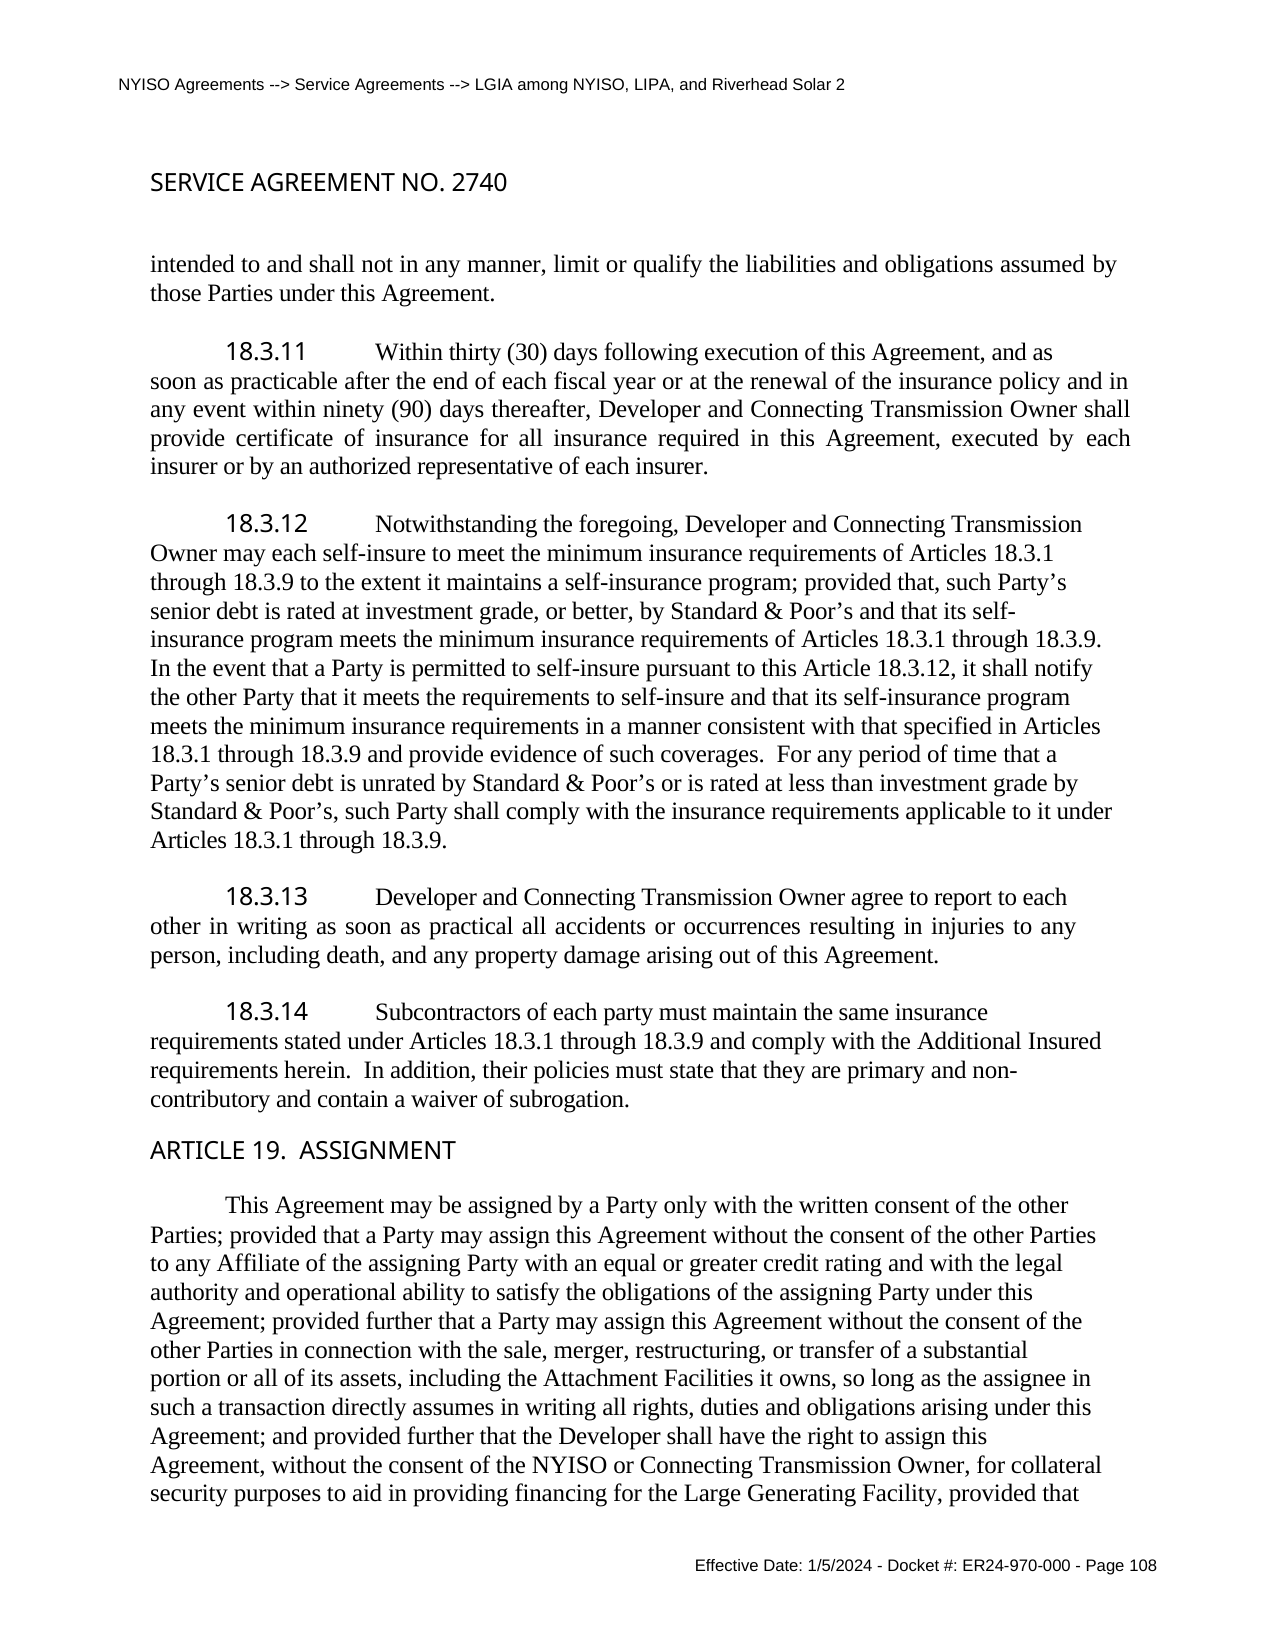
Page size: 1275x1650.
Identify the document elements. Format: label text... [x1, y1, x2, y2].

text 18.3.1 through 18.3.9 and provide evidence of such coverages. For any period of time that a Party’s senior debt is unrated by Standard & Poor’s or is rated at less than investment grade by Standard & Poor’s, such Party shall comply with the insurance requirements applicable to it under Articles 18.3.1 through 18.3.9. [150, 740, 1118, 854]
text 18.3.14 Subcontractors of each party must maintain the same insurance [225, 997, 1275, 1026]
text Owner may each self-insure to meet the minimum insurance requirements of Articles 18.3.1 through 18.3.9 to the extent it maintains a self-insurance program; provided that, such Party’s senior debt is rated at investment grade, or better, by Standard & Poor’s and that its self- insurance program meets the minimum insurance requirements of Articles 18.3.1 through 18.3.9. In the event that a Party is permitted to self-insure pursuant to this Article 18.3.12, it shall notify the other Party that it meets the requirements to self-insure and that its self-insurance program meets the minimum insurance requirements in a manner consistent with that specified in Articles [150, 539, 1141, 740]
text ARTICLE 19. ASSIGNMENT [150, 1137, 1275, 1166]
text 18.3.13 Developer and Connecting Transmission Owner agree to report to each [225, 882, 1275, 911]
text soon as practicable after the end of each fiscal year or at the renewal of the insurance policy and in any event within ninety (90) days thereafter, Developer and Connecting Transmission Owner shall provide certificate of insurance for all insurance required in this Agreement, executed by each insurer or by an authorized representative of each insurer. [150, 367, 1131, 480]
text This Agreement may be assigned by a Party only with the written consent of the other [225, 1191, 1275, 1220]
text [150, 1220, 1141, 1508]
text SERVICE AGREEMENT NO. 2740 [150, 168, 1275, 197]
text requirements stated under Articles 18.3.1 through 18.3.9 and comply with the Additional Insured requirements herein. In addition, their policies must state that they are primary and non- contributory and contain a waiver of subrogation. [150, 1026, 1141, 1113]
text 18.3.12 Notwithstanding the foregoing, Developer and Connecting Transmission [225, 510, 1275, 539]
text intended to and shall not in any manner, limit or qualify the liabilities and obligations assumed by those Parties under this Agreement. [150, 249, 1117, 307]
text other in writing as soon as practical all accidents or occurrences resulting in injuries to any person, including death, and any property damage arising out of this Agreement. [150, 911, 1077, 970]
text 18.3.11 Within thirty (30) days following execution of this Agreement, and as [225, 337, 1275, 366]
